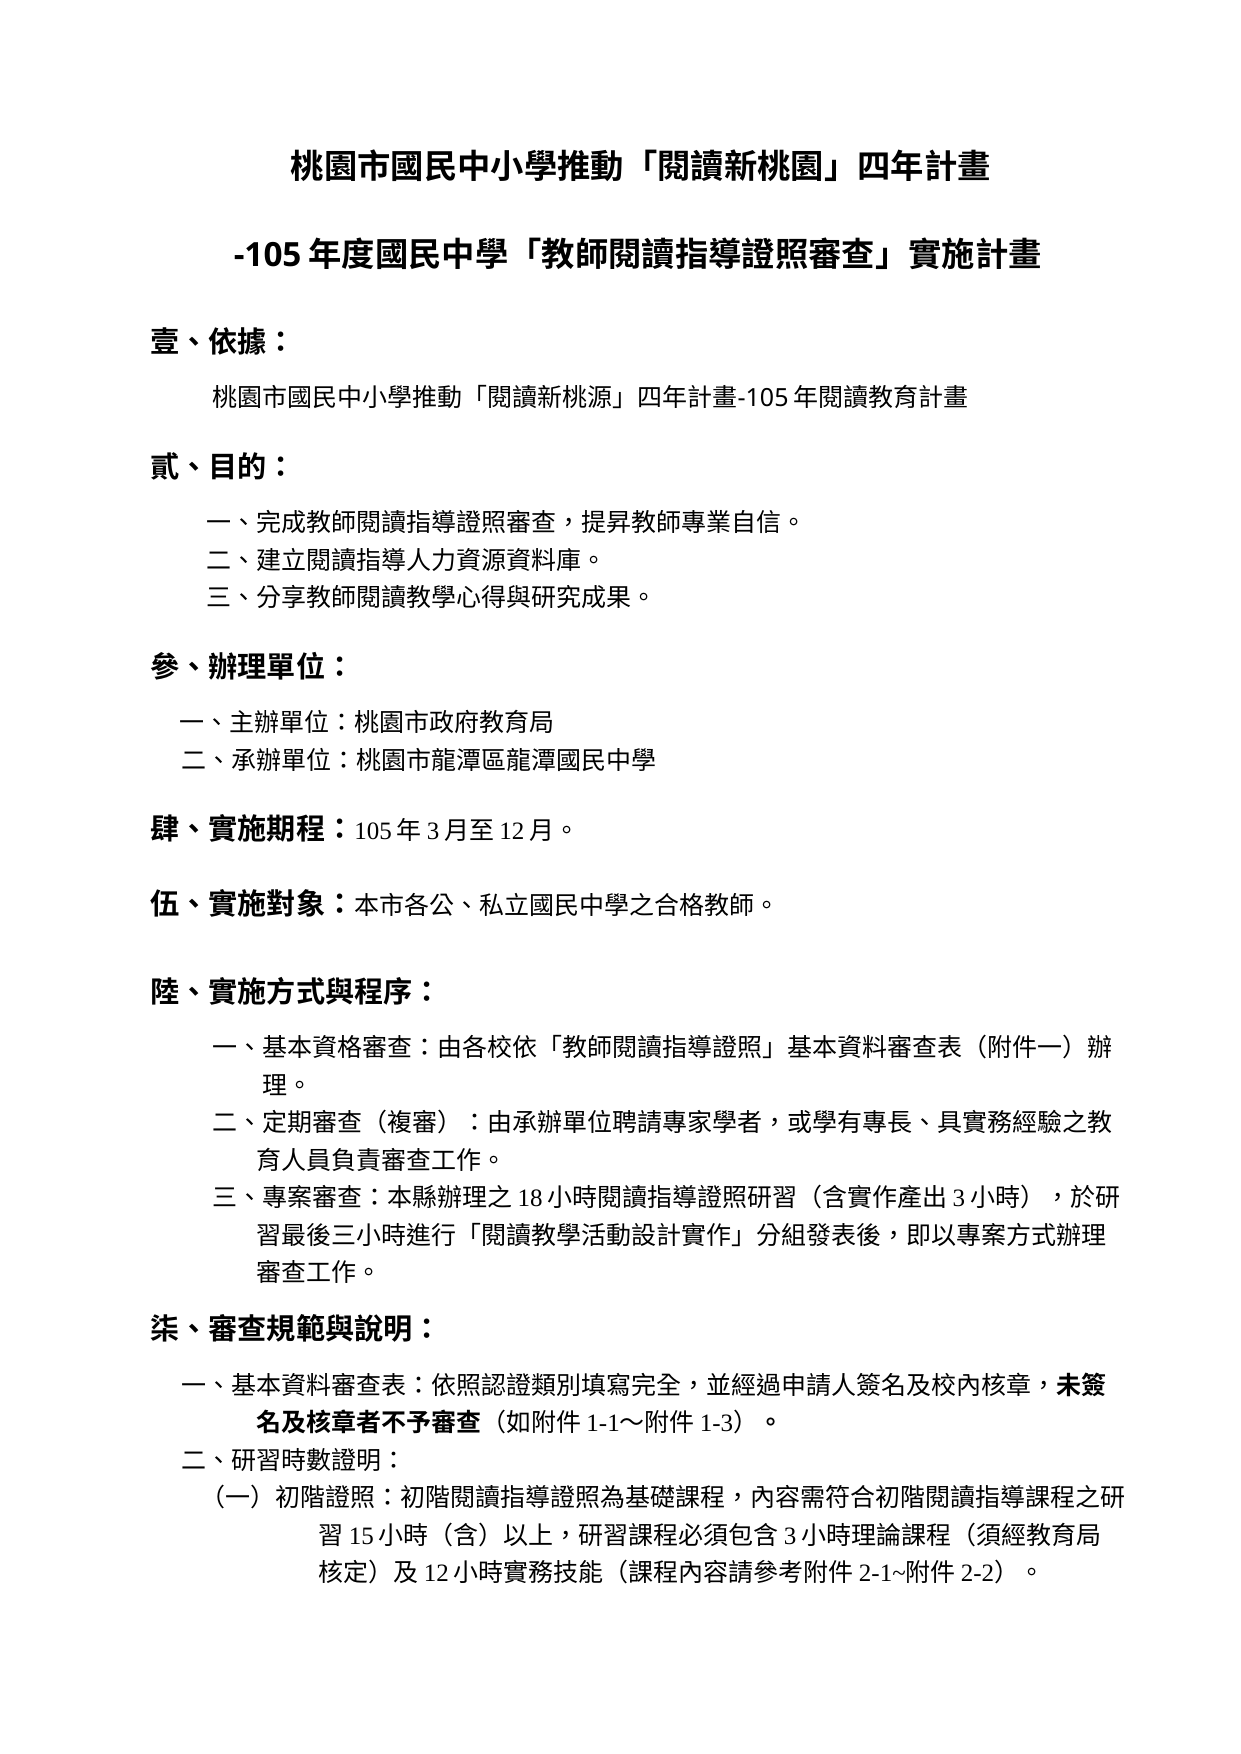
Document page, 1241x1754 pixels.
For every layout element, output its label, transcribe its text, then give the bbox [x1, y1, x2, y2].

text 肆、實施期程：105年3月至12月。 [150, 789, 1125, 864]
text 三、專案審查：本縣辦理之18小時閱讀指導證照研習（含實作產出3小時），於研習最後三小時進行「閱讀教學活動設計實作」分組發表後，即以專案方式辦理審查工作。 [212, 1177, 1125, 1289]
text （一）初階證照：初階閱讀指導證照為基礎課程，內容需符合初階閱讀指導課程之研習15小時（含）以上，研習課程必須包含3小時理論課程（須經教育局核定）及12小時實務技能（課程內容請參考附件2-1~附件2-2）。 [150, 1477, 1125, 1589]
text 桃園市國民中小學推動「閱讀新桃園」四年計畫 [76, 127, 1205, 202]
text 壹、依據： [150, 302, 1125, 377]
list 伍、實施對象：本市各公、私立國民中學之合格教師。 [150, 864, 1125, 939]
text 二、定期審查（複審）：由承辦單位聘請專家學者，或學有專長、具實務經驗之教育人員負責審查工作。 [212, 1102, 1125, 1177]
text 陸、實施方式與程序： [150, 952, 1125, 1027]
text 一、主辦單位：桃園市政府教育局 [150, 702, 1125, 739]
text 二、研習時數證明： [150, 1439, 1125, 1477]
text 柒、審查規範與說明： [150, 1289, 1125, 1364]
text 一、完成教師閱讀指導證照審查，提昇教師專業自信。 [150, 502, 1125, 539]
text 參、辦理單位： [150, 627, 1125, 702]
text 二、承辦單位：桃園市龍潭區龍潭國民中學 [150, 739, 1125, 777]
text 二、建立閱讀指導人力資源資料庫。 [150, 539, 1125, 577]
text 一、基本資料審查表：依照認證類別填寫完全，並經過申請人簽名及校內核章，未簽名及核章者不予審查（如附件1-1～附件1-3）。 [150, 1364, 1125, 1439]
text -105年度國民中學「教師閱讀指導證照審查」實施計畫 [150, 214, 1125, 289]
text 一、基本資格審查：由各校依「教師閱讀指導證照」基本資料審查表（附件一）辦理。 [212, 1027, 1125, 1102]
text 三、分享教師閱讀教學心得與研究成果。 [150, 577, 1125, 614]
text 桃園市國民中小學推動「閱讀新桃源」四年計畫-105年閱讀教育計畫 [150, 377, 1125, 414]
text 貳、目的： [150, 427, 1125, 502]
